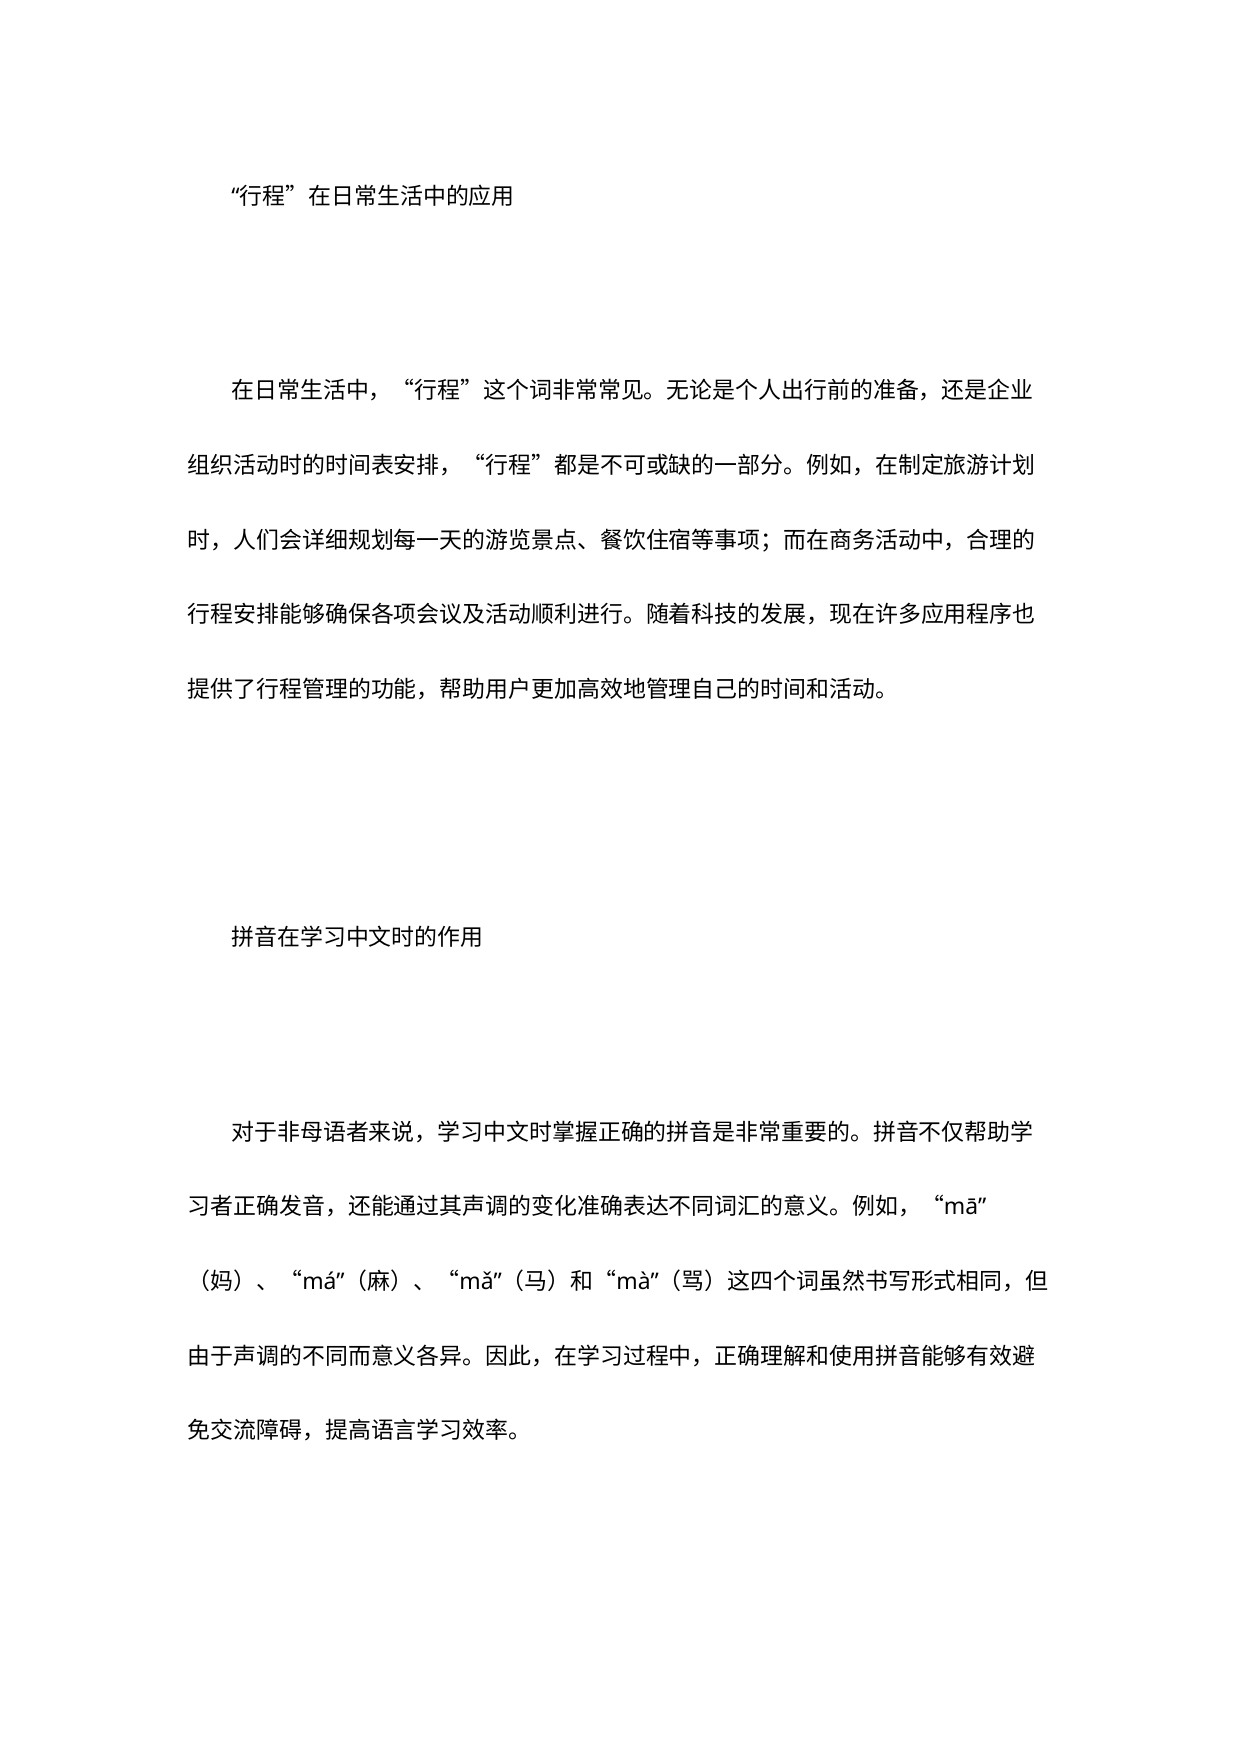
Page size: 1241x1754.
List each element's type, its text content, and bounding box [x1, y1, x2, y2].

text 在日常生活中，“行程”这个词非常常见。无论是个人出行前的准备，还是企业组织活动时的时间表安排，“行程”都是不可或缺的一部分。例如，在制定旅游计划时，人们会详细规划每一天的游览景点、餐饮住宿等事项；而在商务活动中，合理的行程安排能够确保各项会议及活动顺利进行。随着科技的发展，现在许多应用程序也提供了行程管理的功能，帮助用户更加高效地管理自己的时间和活动。 [187, 356, 1053, 720]
text 对于非母语者来说，学习中文时掌握正确的拼音是非常重要的。拼音不仅帮助学习者正确发音，还能通过其声调的变化准确表达不同词汇的意义。例如，“mā”（妈）、“má”（麻）、“mǎ”（马）和“mà”（骂）这四个词虽然书写形式相同，但由于声调的不同而意义各异。因此，在学习过程中，正确理解和使用拼音能够有效避免交流障碍，提高语言学习效率。 [187, 1098, 1053, 1461]
text 拼音在学习中文时的作用 [187, 903, 1053, 968]
text “行程”在日常生活中的应用 [187, 162, 1053, 227]
